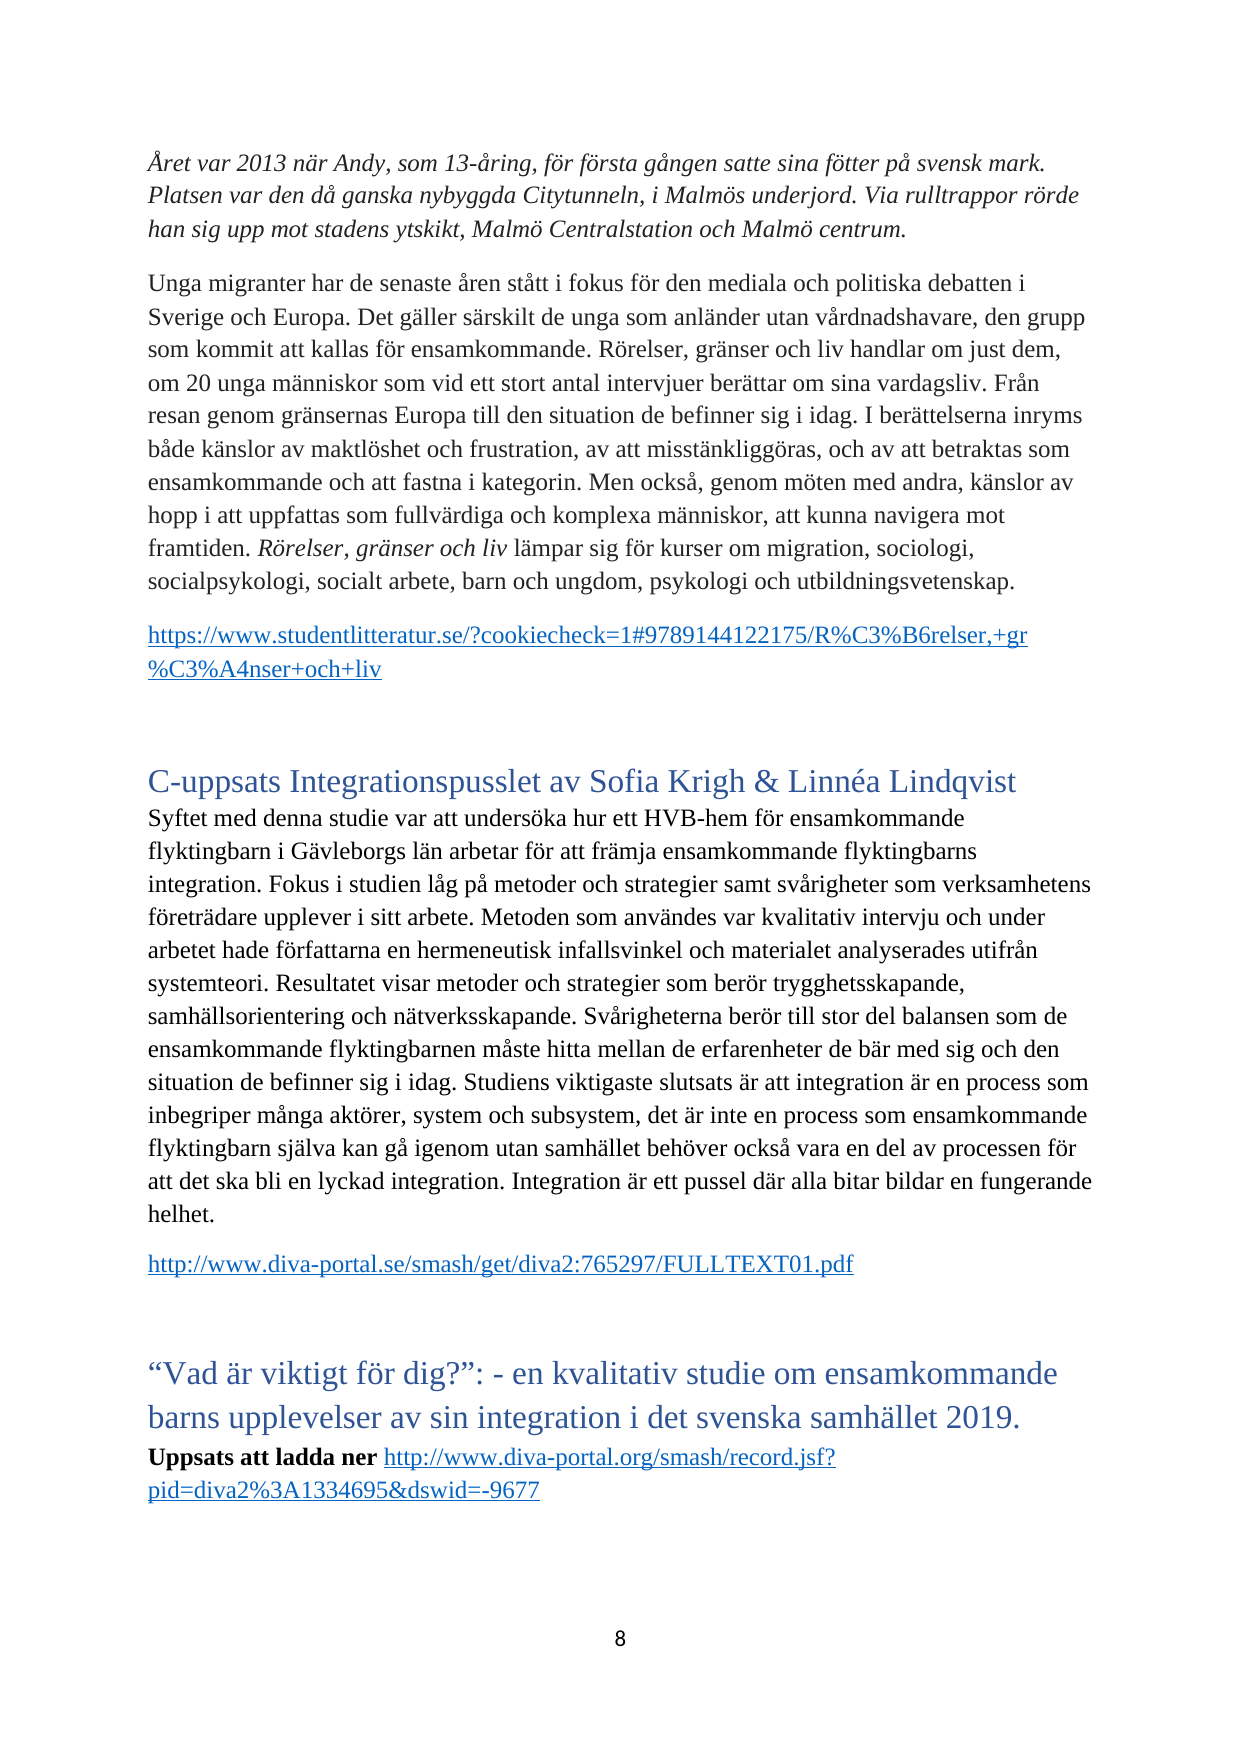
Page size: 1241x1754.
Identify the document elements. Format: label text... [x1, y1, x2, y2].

subtitle C-uppsats Integrationspusslet av Sofia Krigh & Linnéa Lindqvist [148, 761, 1093, 800]
text https://www.studentlitteratur.se/?cookiecheck=1#9789144122175/R%C3%B6relser,+gr%C3%A4nser+och+liv [148, 621, 1093, 682]
text Året var 2013 när Andy, som 13-åring, för första gången satte sina fötter på svensk mark. Platsen var den då ganska nybyggda Citytunneln, i Malmös underjord. Via rulltrappor rörde han sig upp mot stadens ytskikt, Malmö Centralstation och Malmö centrum. [148, 148, 1093, 242]
text Uppsats att ladda ner http://www.diva-portal.org/smash/record.jsf?pid=diva2%3A1334695&dswid=-9677 [148, 1442, 1093, 1503]
text Syftet med denna studie var att undersöka hur ett HVB-hem för ensamkommande flyktingbarn i Gävleborgs län arbetar för att främja ensamkommande flyktingbarns integration. Fokus i studien låg på metoder och strategier samt svårigheter som verksamhetens företrädare upplever i sitt arbete. Metoden som användes var kvalitativ intervju och under arbetet hade författarna en hermeneutisk infallsvinkel och materialet analyserades utifrån systemteori. Resultatet visar metoder och strategier som berör trygghetsskapande, samhällsorientering och nätverksskapande. Svårigheterna berör till stor del balansen som de ensamkommande flyktingbarnen måste hitta mellan de erfarenheter de bär med sig och den situation de befinner sig i idag. Studiens viktigaste slutsats är att integration är en process som inbegriper många aktörer, system och subsystem, det är inte en process som ensamkommande flyktingbarn själva kan gå igenom utan samhället behöver också vara en del av processen för att det ska bli en lyckad integration. Integration är ett pussel där alla bitar bildar en fungerande helhet. [148, 803, 1093, 1228]
text http://www.diva-portal.se/smash/get/diva2:765297/FULLTEXT01.pdf [148, 1249, 1093, 1277]
subtitle “Vad är viktigt för dig?”: - en kvalitativ studie om ensamkommande barns upplevelser av sin integration i det svenska samhället 2019. [148, 1353, 1093, 1436]
text Unga migranter har de senaste åren stått i fokus för den mediala och politiska debatten i Sverige och Europa. Det gäller särskilt de unga som anländer utan vårdnadshavare, den grupp som kommit att kallas för ensamkommande. Rörelser, gränser och liv handlar om just dem, om 20 unga människor som vid ett stort antal intervjuer berättar om sina vardagsliv. Från resan genom gränsernas Europa till den situation de befinner sig i idag. I berättelserna inryms både känslor av maktlöshet och frustration, av att misstänkliggöras, och av att betraktas som ensamkommande och att fastna i kategorin. Men också, genom möten med andra, känslor av hopp i att uppfattas som fullvärdiga och komplexa människor, att kunna navigera mot framtiden. Rörelser, gränser och liv lämpar sig för kurser om migration, sociologi, socialpsykologi, socialt arbete, barn och ungdom, psykologi och utbildningsvetenskap. [148, 268, 1093, 594]
